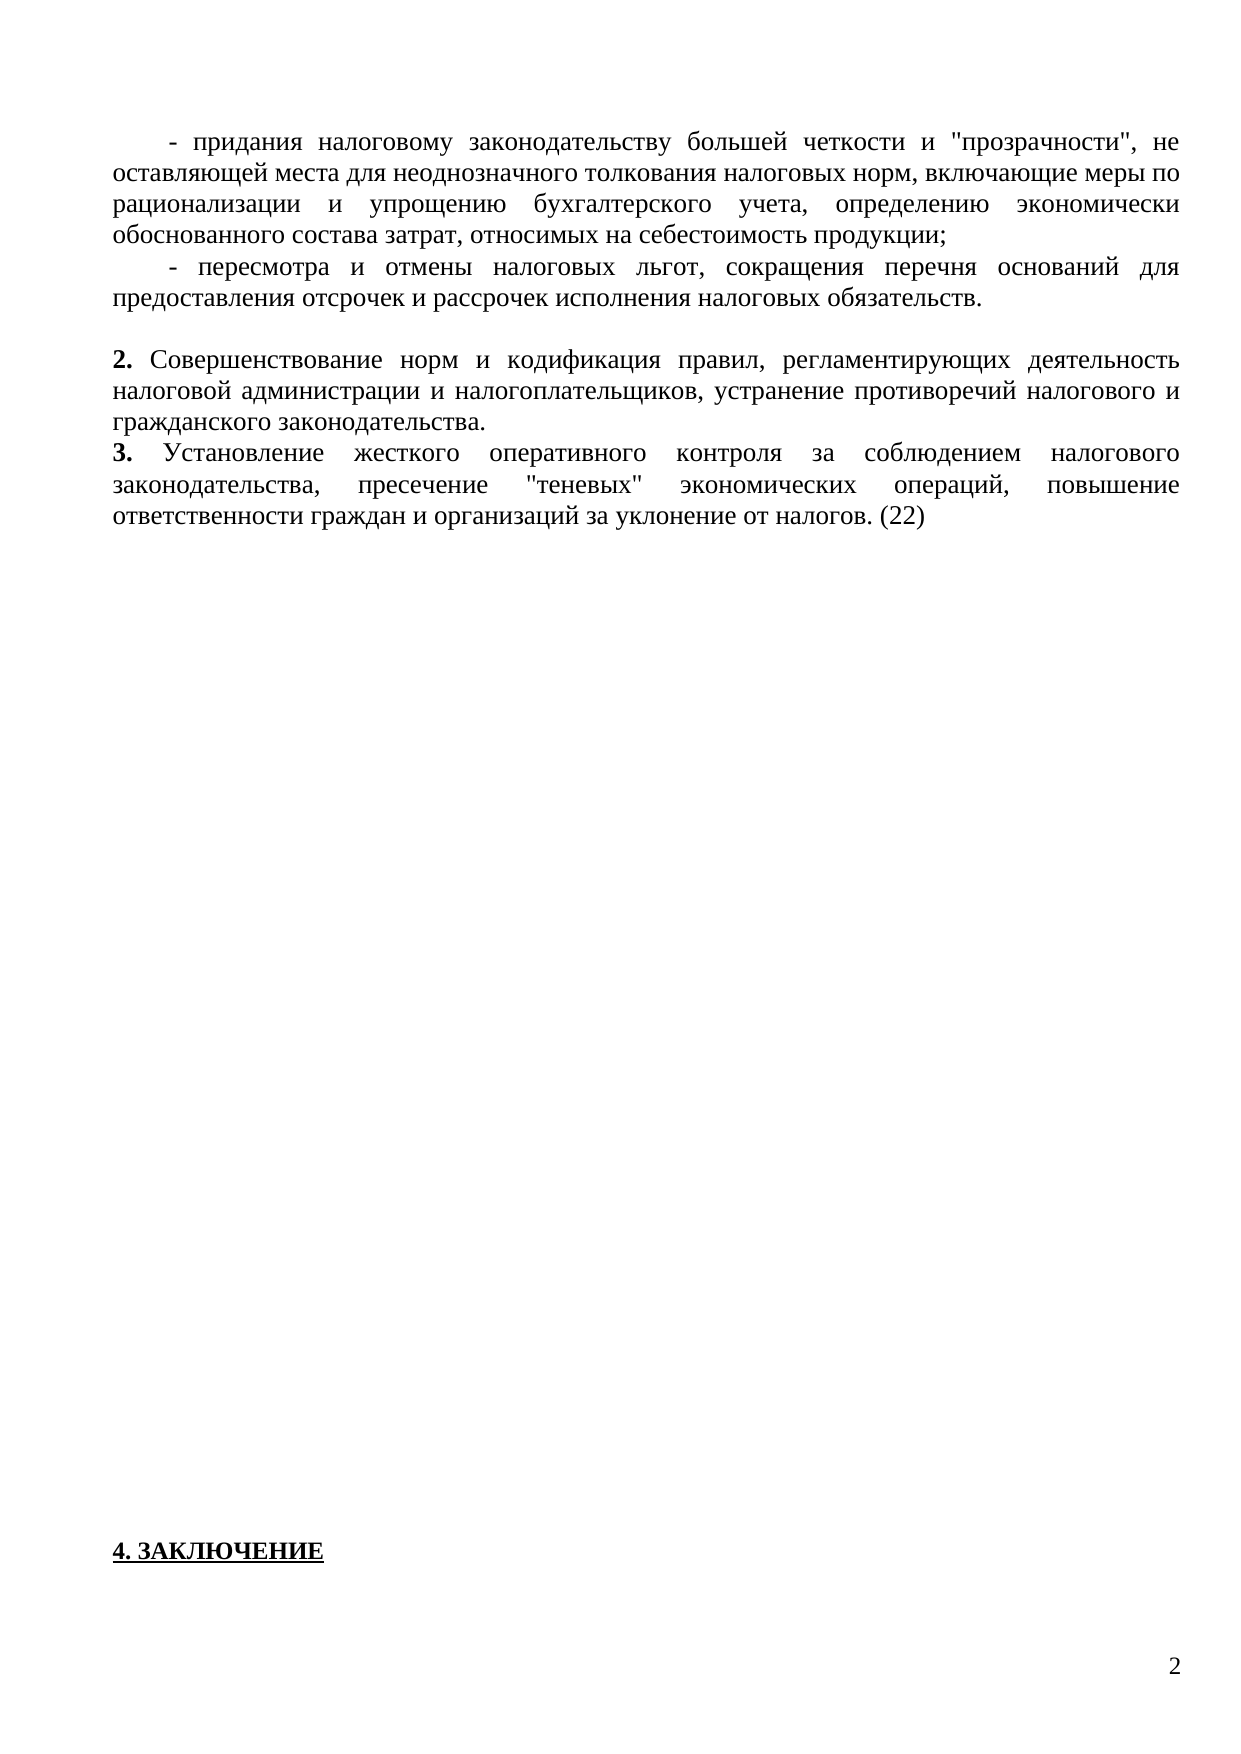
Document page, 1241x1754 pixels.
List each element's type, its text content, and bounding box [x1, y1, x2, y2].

subtitle 4. ЗАКЛЮЧЕНИЕ [112, 1536, 1181, 1565]
text 3. Установление жесткого оперативного контроля за соблюдением налогового законодательства, пресечение "теневых" экономических операций, повышение ответственности граждан и организаций за уклонение от налогов. (22) [112, 437, 1181, 530]
text 2. Совершенствование норм и кодификация правил, регламентирующих деятельность налоговой администрации и налогоплательщиков, устранение противоречий налогового и гражданского законодательства. [112, 312, 1181, 437]
text - придания налоговому законодательству большей четкости и "прозрачности", не оставляющей места для неоднозначного толкования налоговых норм, включающие меры по рационализации и упрощению бухгалтерского учета, определению экономически обоснованного состава затрат, относимых на себестоимость продукции; [112, 125, 1181, 250]
text - пересмотра и отмены налоговых льгот, сокращения перечня оснований для предоставления отсрочек и рассрочек исполнения налоговых обязательств. [112, 250, 1181, 312]
